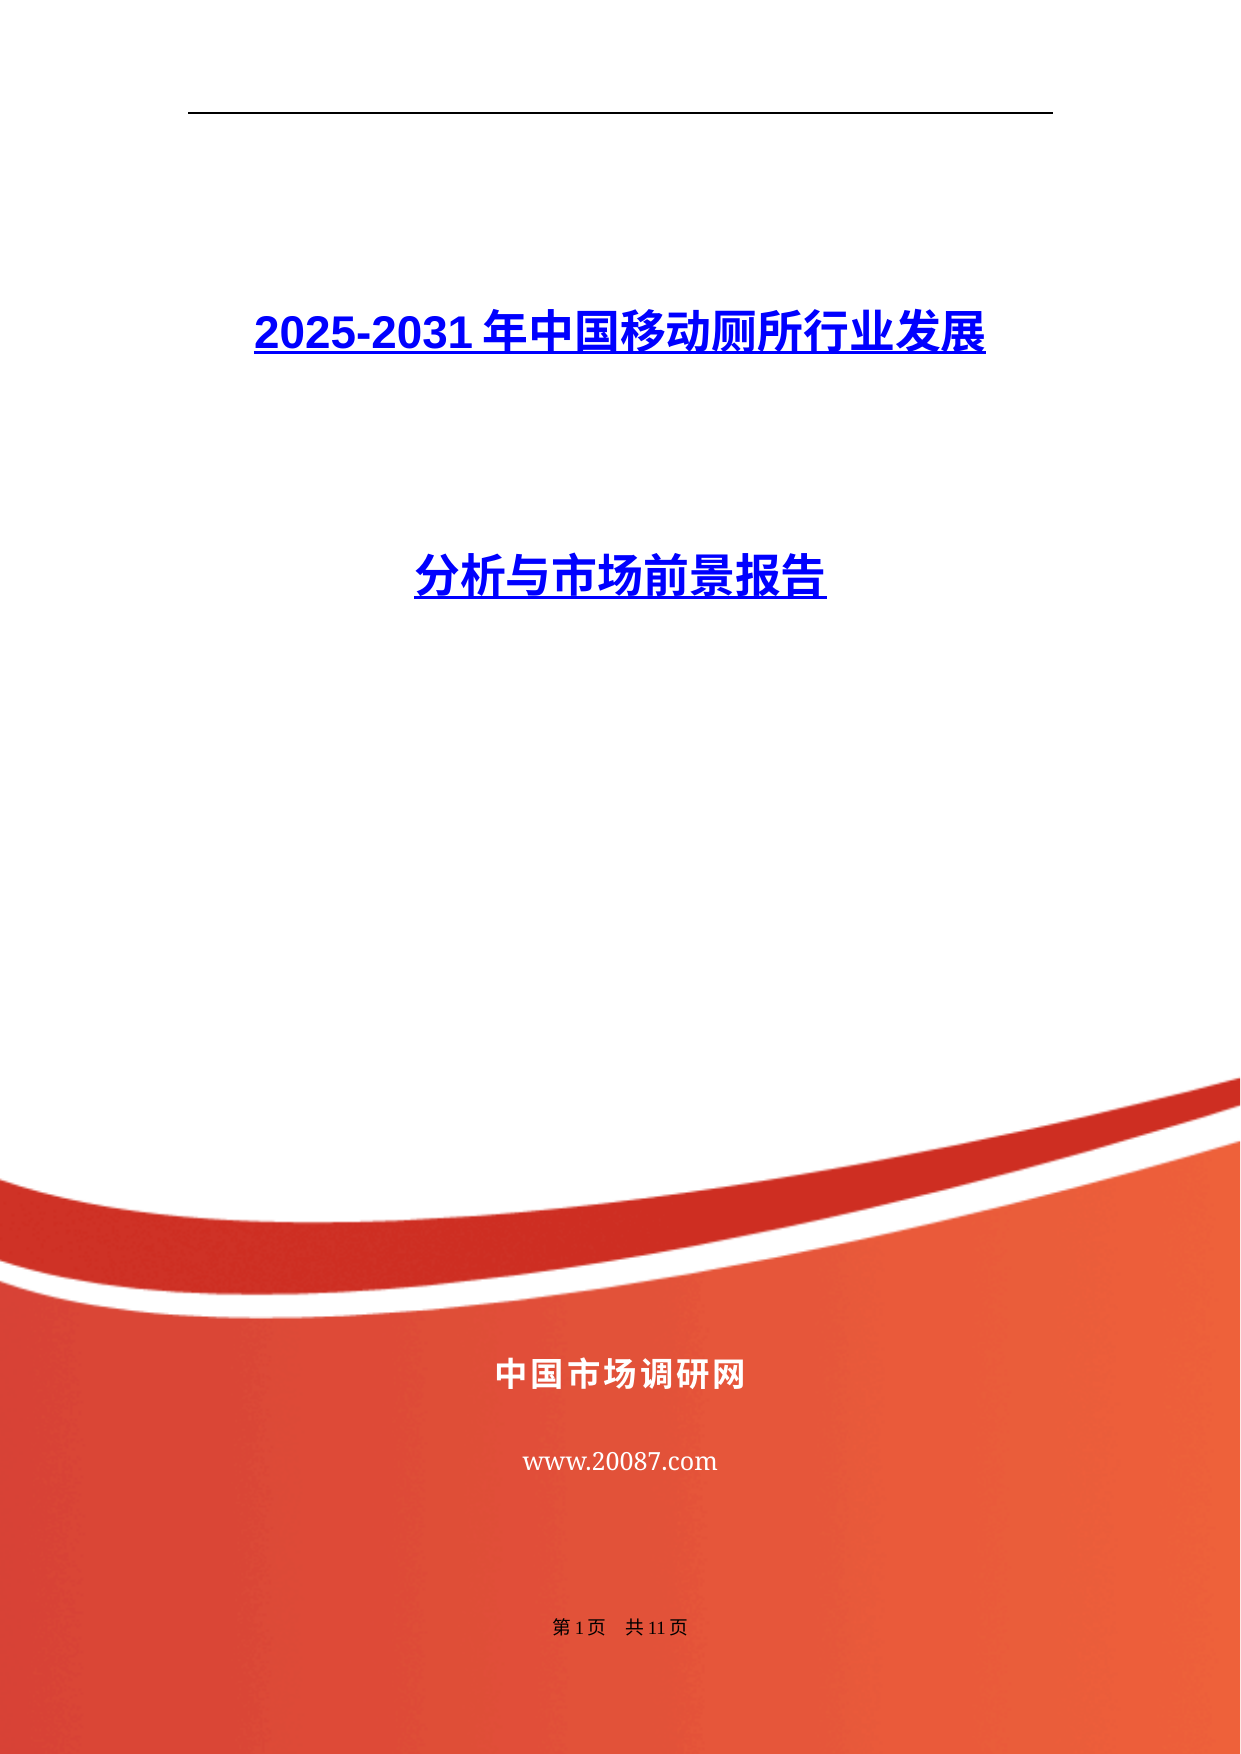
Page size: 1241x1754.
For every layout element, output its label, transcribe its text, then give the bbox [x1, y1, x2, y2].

text www.20087.com [187, 1428, 1053, 1493]
picture [0, 1006, 1241, 1754]
subtitle 中国市场调研网 [187, 1339, 1053, 1404]
table_header 2025-2031年中国移动厕所行业发展分析与市场前景报告 [188, 207, 1053, 773]
